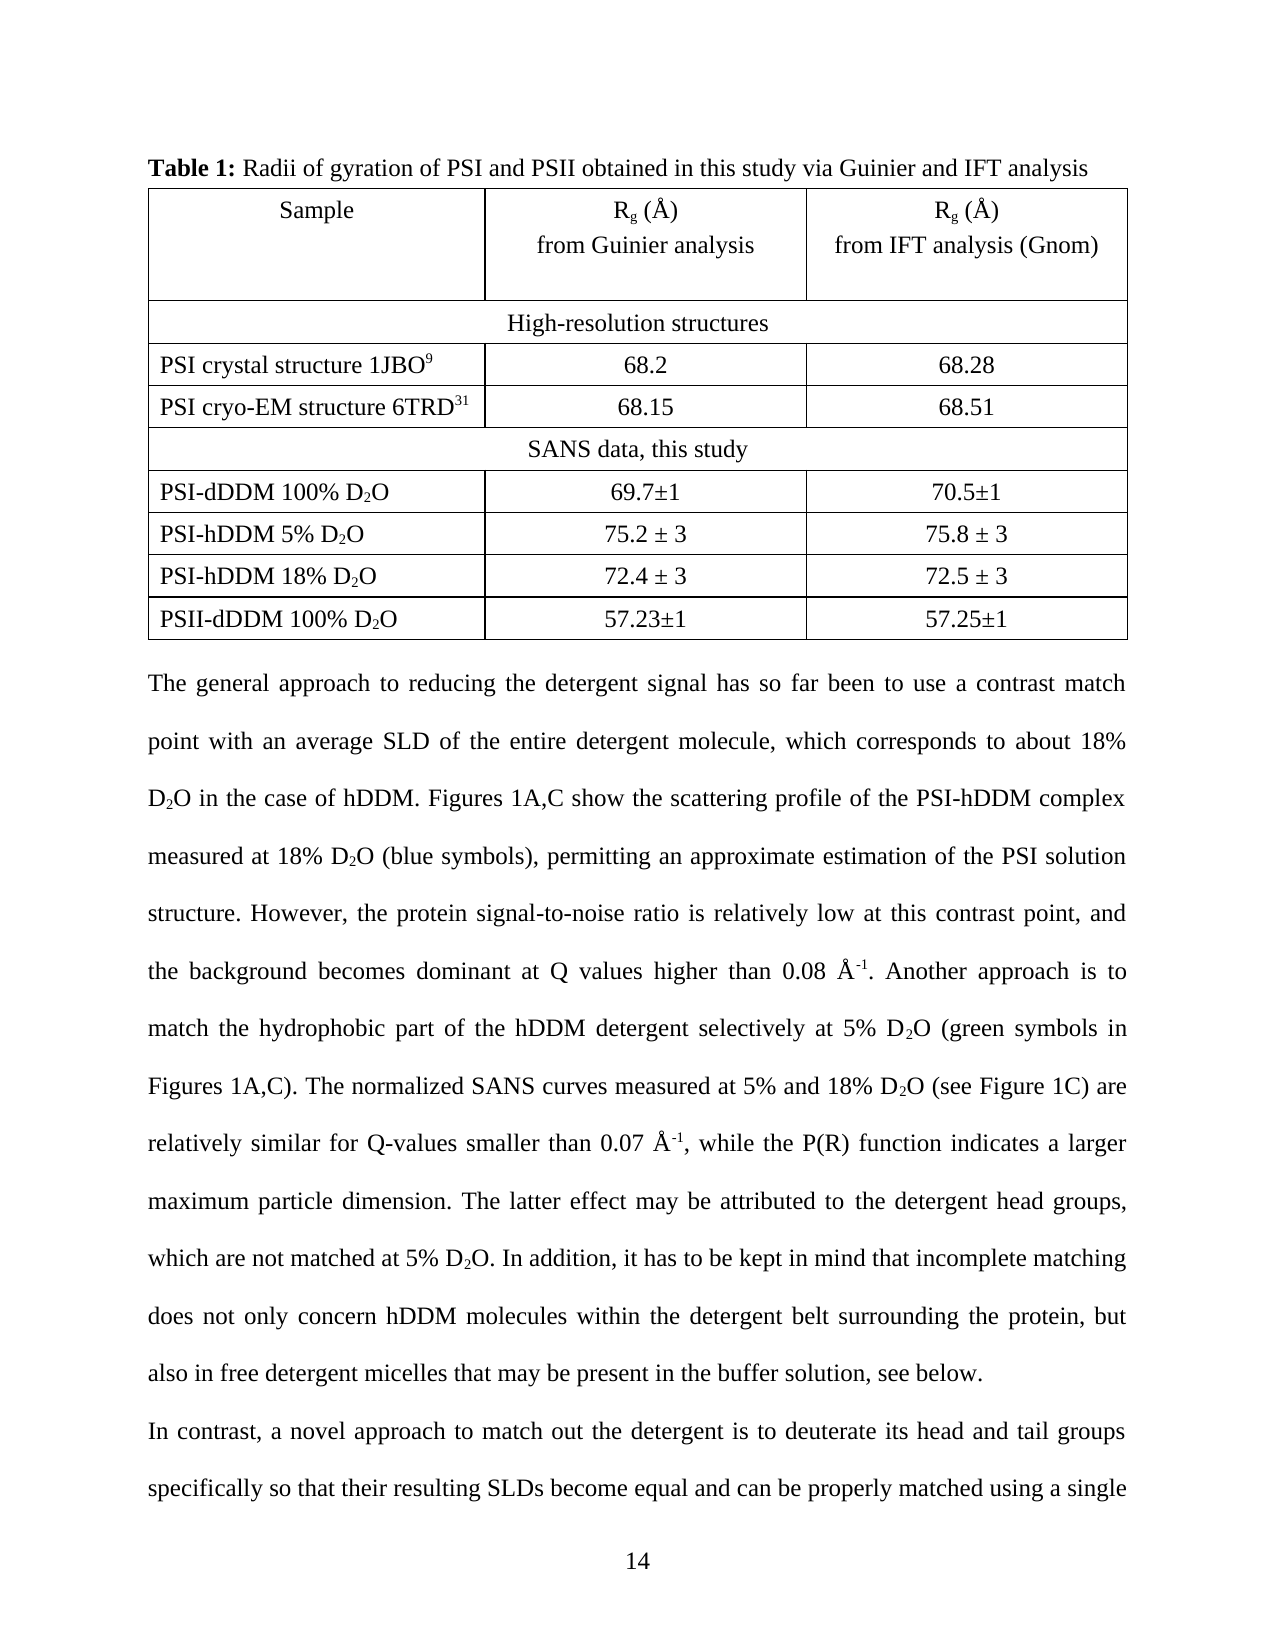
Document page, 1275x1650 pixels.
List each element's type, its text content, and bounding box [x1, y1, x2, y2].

table_header Sample [149, 189, 484, 300]
table_cell PSI cryo-EM structure 6TRD31 [149, 386, 484, 427]
table_cell 57.23±1 [486, 598, 806, 639]
table_cell 75.8 ± 3 [807, 513, 1127, 554]
table_cell 69.7±1 [486, 471, 806, 512]
table_cell 57.25±1 [807, 598, 1127, 639]
table_cell PSI-dDDM 100% D2O [149, 471, 484, 512]
table_cell High-resolution structures [149, 301, 1127, 343]
text The general approach to reducing the detergent signal has so far been to use a contrast match point with an average SLD of the entire detergent molecule, which corresponds to about 18% D2O in the case of hDDM. Figures 1A,C show the scattering profile of the PSI-hDDM complex measured at 18% D2O (blue symbols), permitting an approximate estimation of the PSI solution structure. However, the protein signal-to-noise ratio is relatively low at this contrast point, and the background becomes dominant at Q values higher than 0.08 Å-1. Another approach is to match the hydrophobic part of the hDDM detergent selectively at 5% D2O (green symbols in Figures 1A,C). The normalized SANS curves measured at 5% and 18% D2O (see Figure 1C) are relatively similar for Q-values smaller than 0.07 Å-1, while the P(R) function indicates a larger maximum particle dimension. The latter effect may be attributed to the detergent head groups, which are not matched at 5% D2O. In addition, it has to be kept in mind that incomplete matching does not only concern hDDM molecules within the detergent belt surrounding the protein, but also in free detergent micelles that may be present in the buffer solution, see below. [148, 668, 1127, 1387]
table_cell 75.2 ± 3 [486, 513, 806, 554]
table_cell 72.5 ± 3 [807, 555, 1127, 596]
table_header Rg (Å) from Guinier analysis [486, 189, 806, 300]
table_cell 68.15 [486, 386, 806, 427]
table_cell PSI-hDDM 5% D2O [149, 513, 484, 554]
table_cell 68.51 [807, 386, 1127, 427]
table_header Rg (Å) from IFT analysis (Gnom) [807, 189, 1127, 300]
table_cell SANS data, this study [149, 428, 1127, 469]
table_cell 72.4 ± 3 [486, 555, 806, 596]
table_cell 70.5±1 [807, 471, 1127, 512]
text Table 1: Radii of gyration of PSI and PSII obtained in this study via Guinier and IFT analysis [148, 153, 1127, 182]
table_cell 68.2 [486, 344, 806, 385]
table_cell 68.28 [807, 344, 1127, 385]
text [148, 1416, 1127, 1502]
table_cell PSI crystal structure 1JBO9 [149, 344, 484, 385]
table_cell PSII-dDDM 100% D2O [149, 598, 484, 639]
table_cell PSI-hDDM 18% D2O [149, 555, 484, 596]
